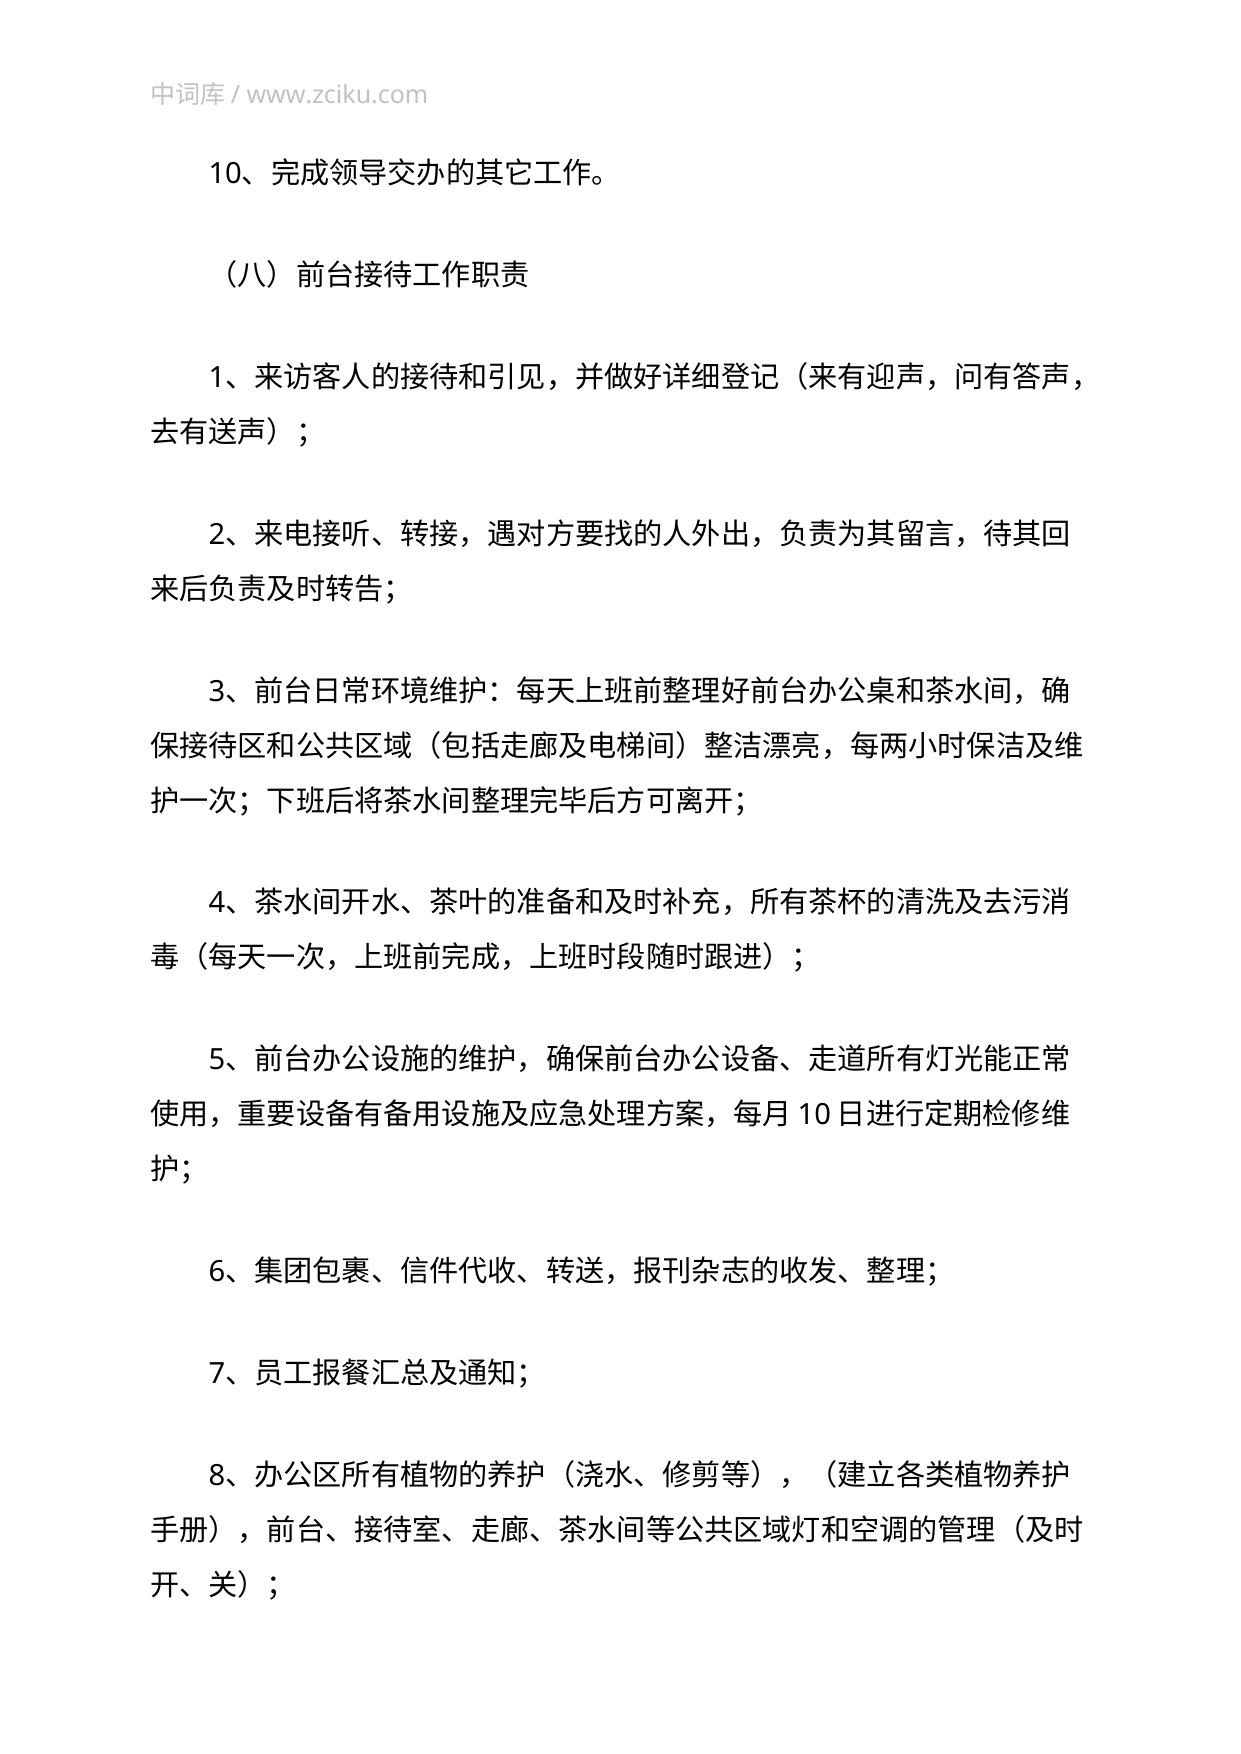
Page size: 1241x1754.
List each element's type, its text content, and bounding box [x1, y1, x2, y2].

text 2、来电接听、转接，遇对方要找的人外出，负责为其留言，待其回来后负责及时转告； [150, 511, 1090, 608]
text 8、办公区所有植物的养护（浇水、修剪等），（建立各类植物养护手册），前台、接待室、走廊、茶水间等公共区域灯和空调的管理（及时开、关）； [150, 1451, 1090, 1604]
text 5、前台办公设施的维护，确保前台办公设备、走道所有灯光能正常使用，重要设备有备用设施及应急处理方案，每月10日进行定期检修维护； [150, 1036, 1090, 1188]
text 4、茶水间开水、茶叶的准备和及时补充，所有茶杯的清洗及去污消毒（每天一次，上班前完成，上班时段随时跟进）； [150, 879, 1090, 976]
text 10、完成领导交办的其它工作。 [150, 150, 1090, 192]
text 1、来访客人的接待和引见，并做好详细登记（来有迎声，问有答声，去有送声）； [150, 354, 1090, 451]
text 3、前台日常环境维护：每天上班前整理好前台办公桌和茶水间，确保接待区和公共区域（包括走廊及电梯间）整洁漂亮，每两小时保洁及维护一次；下班后将茶水间整理完毕后方可离开； [150, 667, 1090, 819]
text 6、集团包裹、信件代收、转送，报刊杂志的收发、整理； [150, 1247, 1090, 1290]
text （八）前台接待工作职责 [150, 252, 1090, 294]
text 7、员工报餐汇总及通知； [150, 1349, 1090, 1392]
